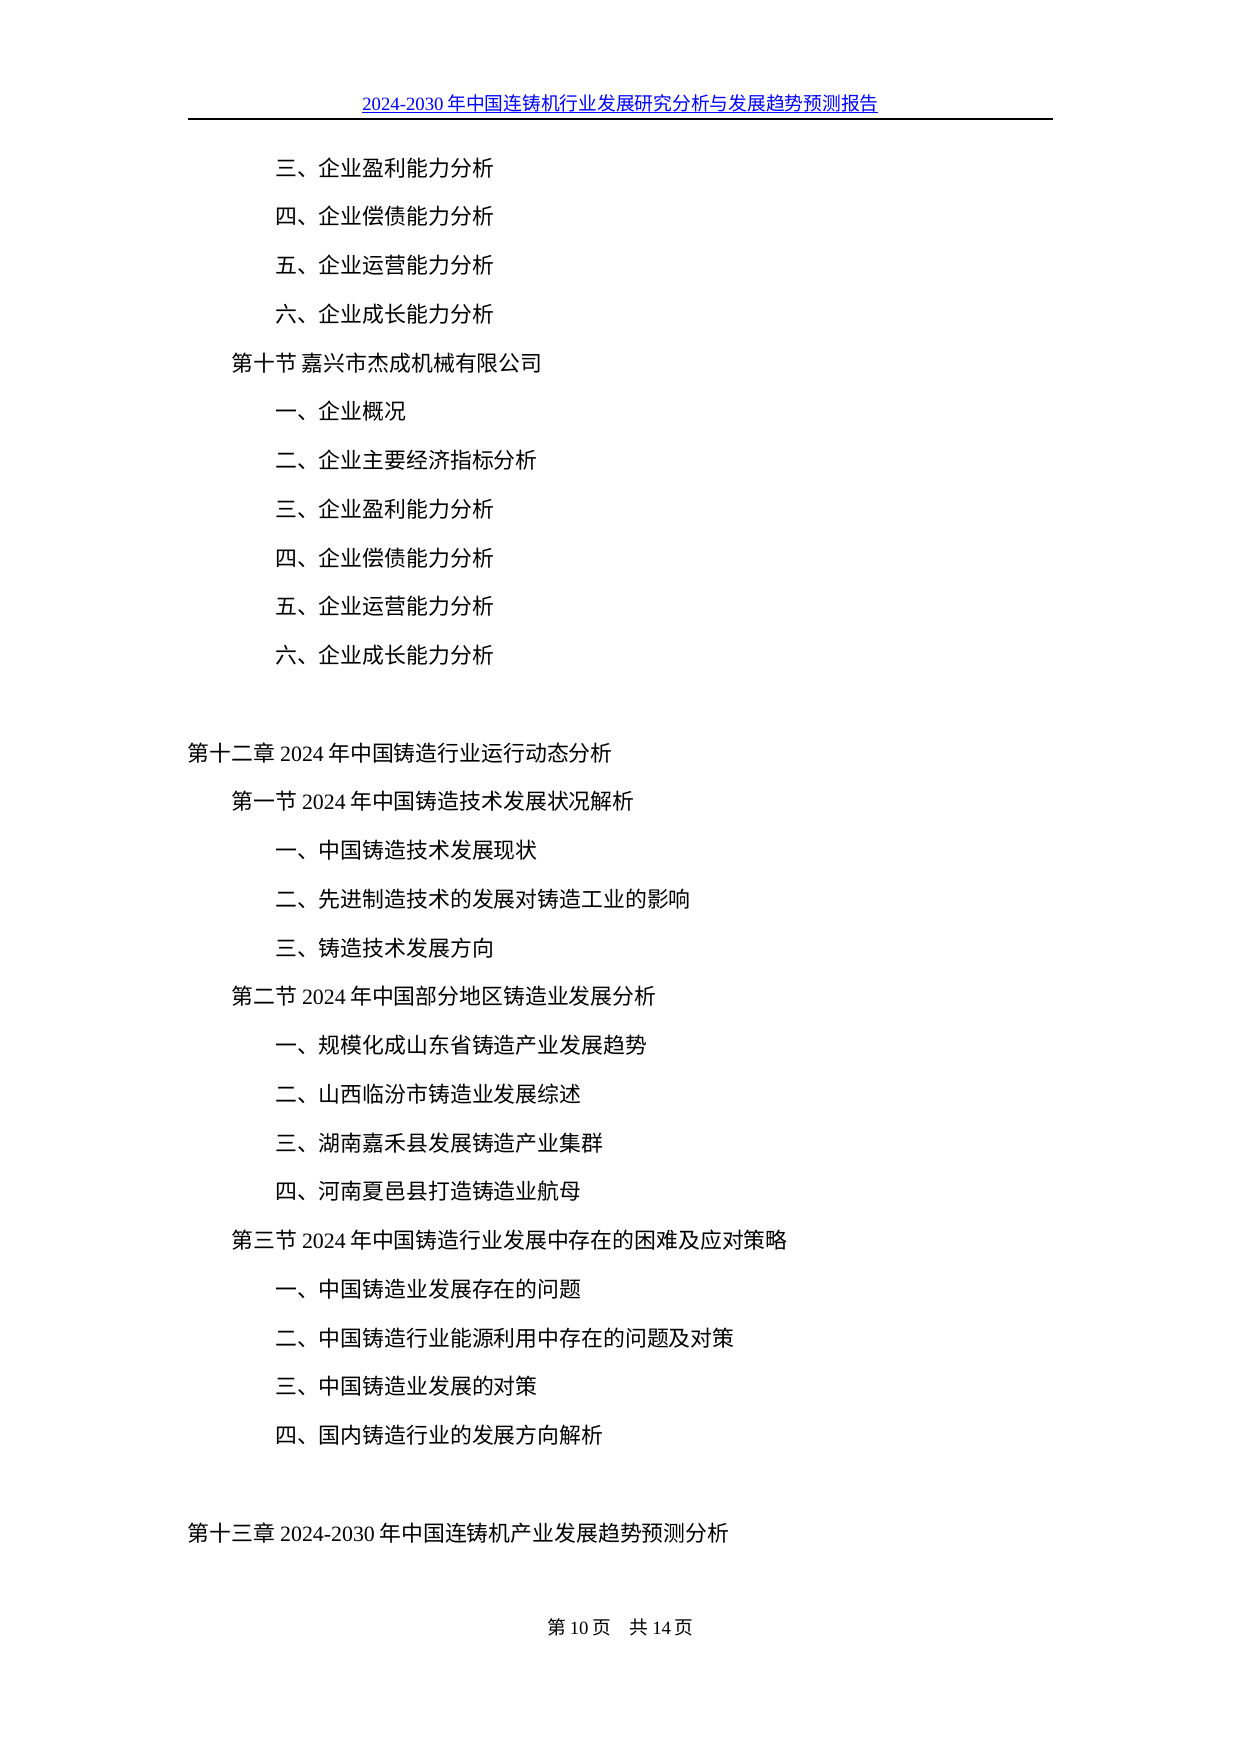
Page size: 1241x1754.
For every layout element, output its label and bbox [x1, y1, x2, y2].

text [187, 150, 1053, 1548]
